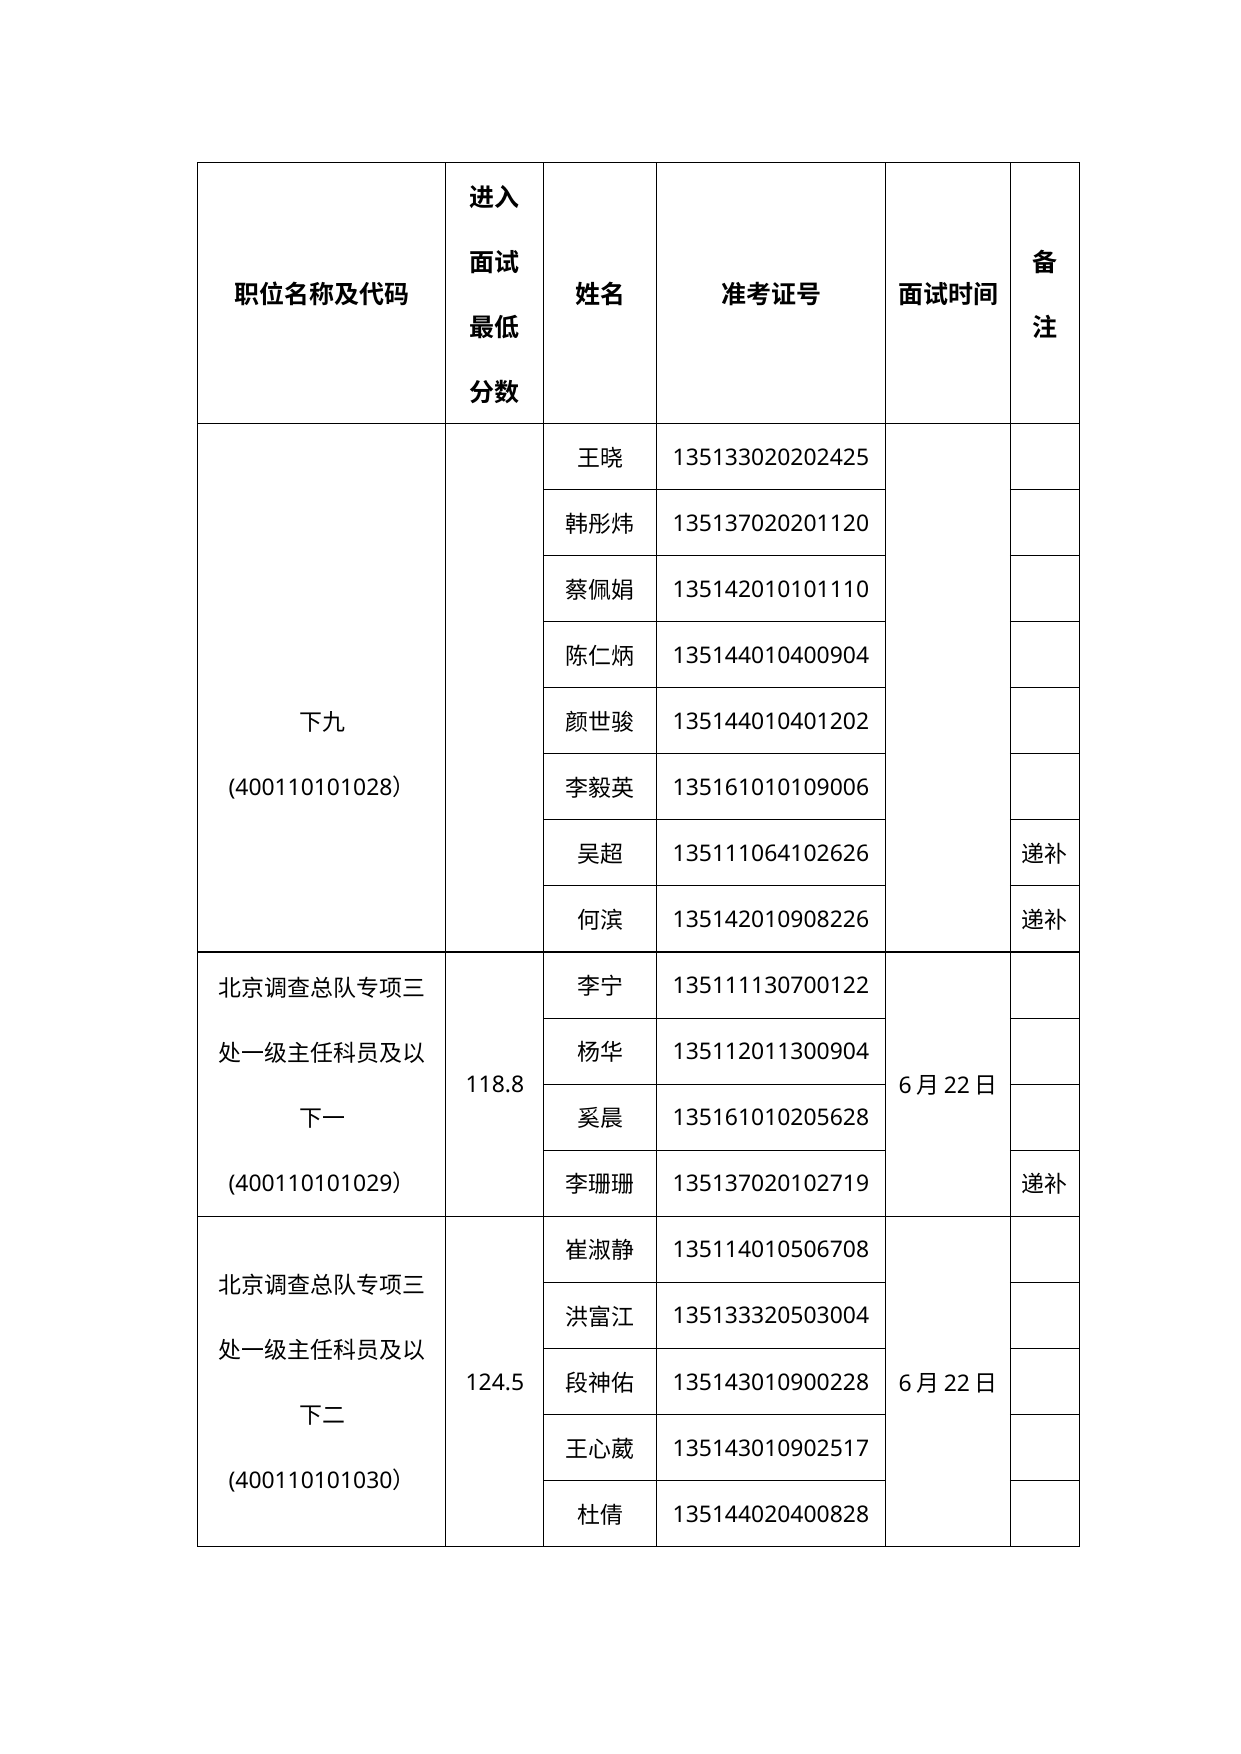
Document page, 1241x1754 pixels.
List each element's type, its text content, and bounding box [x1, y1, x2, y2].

table_cell 135144020400828 [657, 1481, 885, 1546]
table_cell 奚晨 [544, 1085, 656, 1149]
table_cell 洪富江 [544, 1283, 656, 1348]
table_cell 崔淑静 [544, 1217, 656, 1282]
table_cell 王心葳 [544, 1415, 656, 1480]
table_cell 135142010101110 [657, 556, 885, 621]
table_cell [1011, 622, 1079, 687]
table_cell [1011, 424, 1079, 489]
table_cell 吴超 [544, 820, 656, 885]
table_header 进入 面试 最低 分数 [446, 163, 543, 423]
table_cell 135114010506708 [657, 1217, 885, 1282]
table_cell 135144010400904 [657, 622, 885, 687]
table_cell 135133320503004 [657, 1283, 885, 1348]
table_cell [1011, 1019, 1079, 1083]
table_cell 杜倩 [544, 1481, 656, 1546]
table_cell 递补 [1011, 886, 1079, 951]
table_cell 北京调查总队专项三处一级主任科员及以下二(400110101030） [198, 1217, 445, 1546]
table_cell 135112011300904 [657, 1019, 885, 1083]
table_header 准考证号 [657, 163, 885, 423]
table_cell 何滨 [544, 886, 656, 951]
table_cell 李毅英 [544, 754, 656, 819]
table_cell 135137020201120 [657, 490, 885, 555]
table_cell 王晓 [544, 424, 656, 489]
table_cell [1011, 1283, 1079, 1348]
table_cell 颜世骏 [544, 688, 656, 753]
table_cell 135111064102626 [657, 820, 885, 885]
table_header 备注 [1011, 163, 1079, 423]
table_header 姓名 [544, 163, 656, 423]
table_cell 135137020102719 [657, 1151, 885, 1216]
table_cell 韩彤炜 [544, 490, 656, 555]
table_cell 135142010908226 [657, 886, 885, 951]
table_cell 递补 [1011, 1151, 1079, 1216]
table_cell 6月22日 [886, 953, 1010, 1216]
table_cell [1011, 1217, 1079, 1282]
table_cell [1011, 1349, 1079, 1414]
table_cell 124.5 [446, 1217, 543, 1546]
table_cell [1011, 953, 1079, 1017]
table_cell 135143010902517 [657, 1415, 885, 1480]
table_cell [1011, 754, 1079, 819]
table_cell 135161010205628 [657, 1085, 885, 1149]
table_header 职位名称及代码 [198, 163, 445, 423]
table_cell 杨华 [544, 1019, 656, 1083]
table_cell 李珊珊 [544, 1151, 656, 1216]
table_cell 135161010109006 [657, 754, 885, 819]
table_cell 陈仁炳 [544, 622, 656, 687]
table_cell 135144010401202 [657, 688, 885, 753]
table_cell 段神佑 [544, 1349, 656, 1414]
table_cell [1011, 1481, 1079, 1546]
table_cell [1011, 688, 1079, 753]
table_cell 北京调查总队专项三处一级主任科员及以下一(400110101029） [198, 953, 445, 1216]
table_cell 135143010900228 [657, 1349, 885, 1414]
table_cell [1011, 1415, 1079, 1480]
table_cell [1011, 1085, 1079, 1149]
table_cell 118.8 [446, 953, 543, 1216]
table_cell 李宁 [544, 953, 656, 1017]
table_cell 6月22日 [886, 1217, 1010, 1546]
table_cell 递补 [1011, 820, 1079, 885]
table_cell 135111130700122 [657, 953, 885, 1017]
table_cell [1011, 490, 1079, 555]
table_header 面试时间 [886, 163, 1010, 423]
table_cell [1011, 556, 1079, 621]
table_cell 135133020202425 [657, 424, 885, 489]
table_cell 蔡佩娟 [544, 556, 656, 621]
